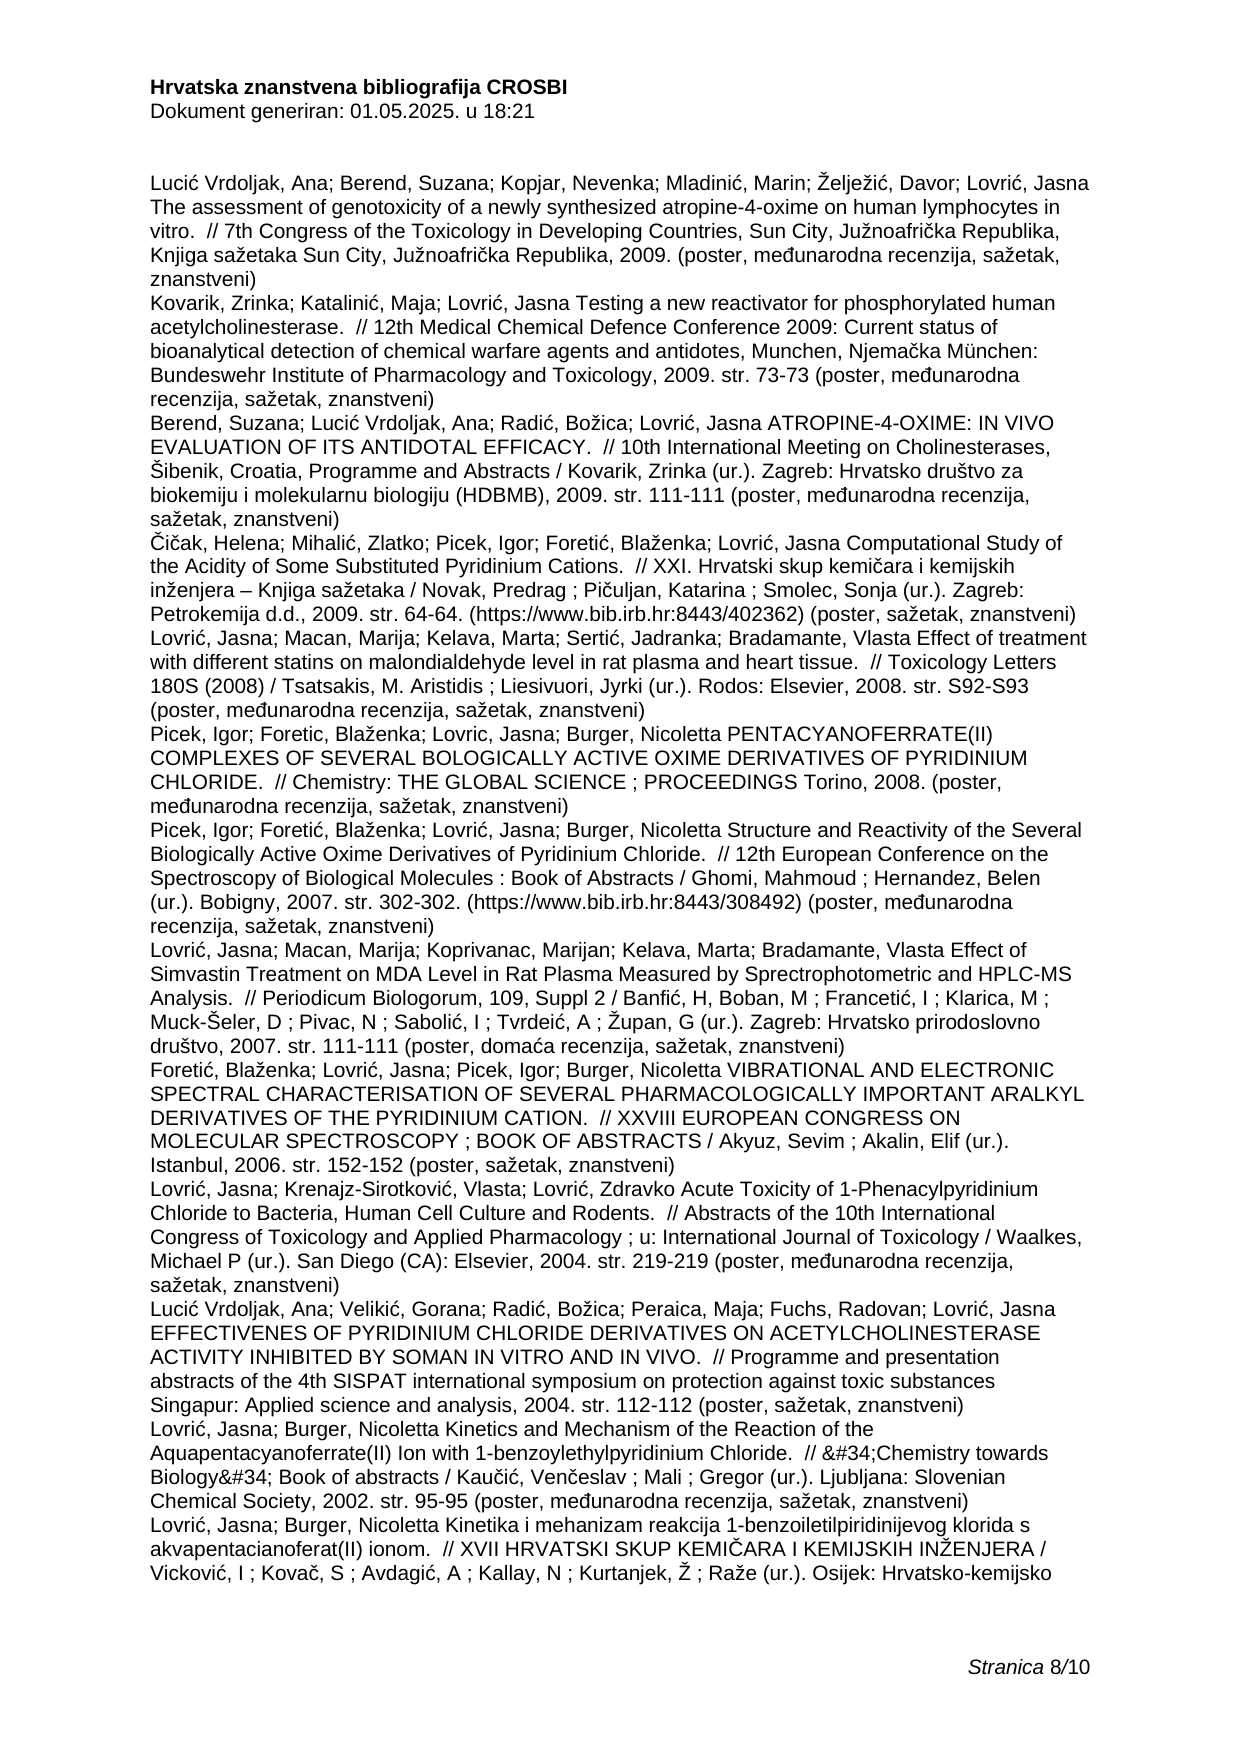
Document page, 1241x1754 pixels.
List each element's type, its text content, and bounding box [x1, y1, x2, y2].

text Picek, Igor; Foretic, Blaženka; Lovric, Jasna; Burger, Nicoletta [150, 722, 1090, 818]
text Picek, Igor; Foretić, Blaženka; Lovrić, Jasna; Burger, Nicoletta [150, 818, 1090, 938]
text Lovrić, Jasna; Macan, Marija; Kelava, Marta; Sertić, Jadranka; Bradamante, Vlasta [150, 626, 1090, 722]
text Lucić Vrdoljak, Ana; Velikić, Gorana; Radić, Božica; Peraica, Maja; Fuchs, Radovan; Lovrić, Jasna [150, 1297, 1090, 1417]
text Lucić Vrdoljak, Ana; Berend, Suzana; Kopjar, Nevenka; Mladinić, Marin; Želježić, Davor; Lovrić, Jasna [150, 171, 1090, 291]
text Čičak, Helena; Mihalić, Zlatko; Picek, Igor; Foretić, Blaženka; Lovrić, Jasna [150, 530, 1090, 626]
text Foretić, Blaženka; Lovrić, Jasna; Picek, Igor; Burger, Nicoletta [150, 1057, 1090, 1177]
text Kovarik, Zrinka; Katalinić, Maja; Lovrić, Jasna [150, 291, 1090, 411]
text Lovrić, Jasna; Krenajz-Sirotković, Vlasta; Lovrić, Zdravko [150, 1177, 1090, 1297]
text Lovrić, Jasna; Macan, Marija; Koprivanac, Marijan; Kelava, Marta; Bradamante, Vlasta [150, 938, 1090, 1057]
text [150, 1513, 1090, 1584]
text Berend, Suzana; Lucić Vrdoljak, Ana; Radić, Božica; Lovrić, Jasna [150, 411, 1090, 530]
text Lovrić, Jasna; Burger, Nicoletta [150, 1417, 1090, 1513]
